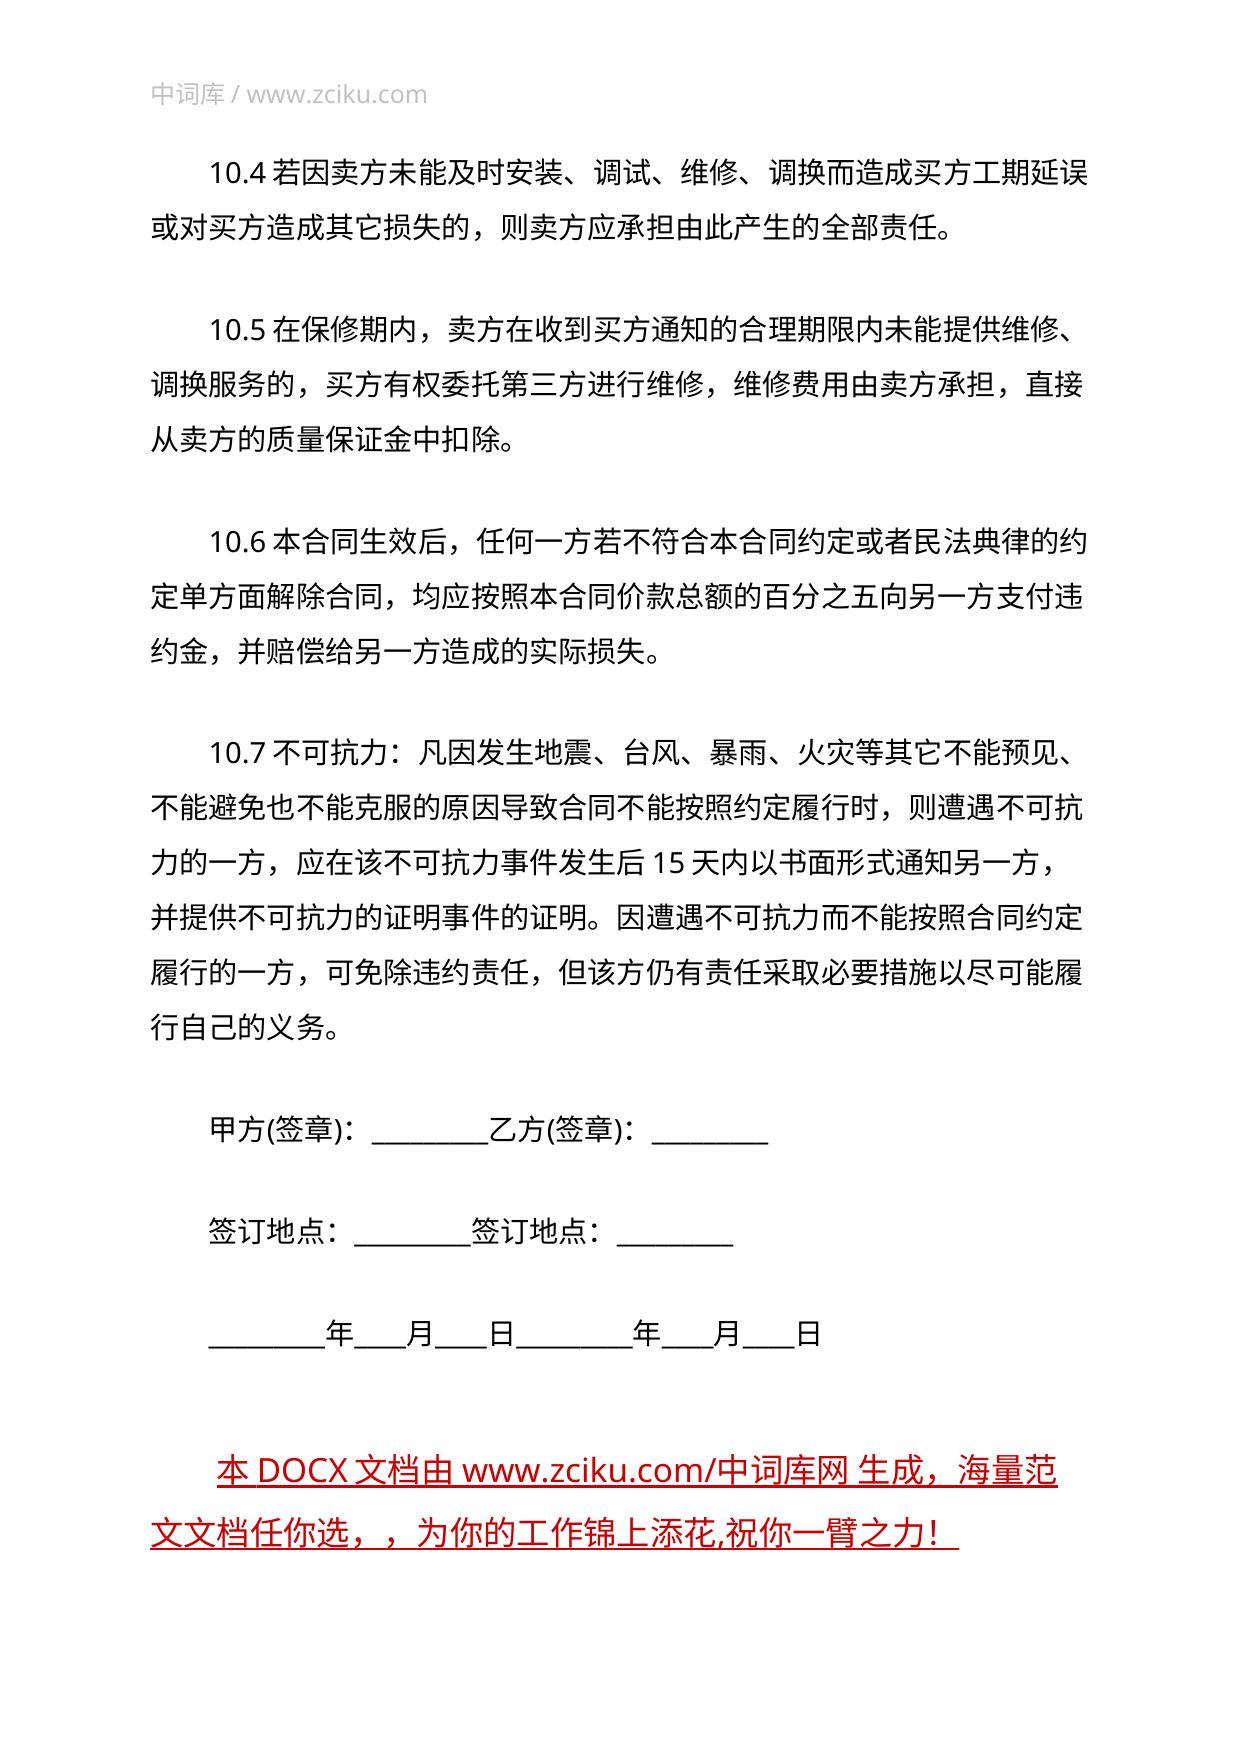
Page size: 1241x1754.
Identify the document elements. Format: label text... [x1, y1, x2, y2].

text _________年____月____日_________年____月____日 [150, 1311, 1090, 1353]
text 10.5在保修期内，卖方在收到买方通知的合理期限内未能提供维修、调换服务的，买方有权委托第三方进行维修，维修费用由卖方承担，直接从卖方的质量保证金中扣除。 [150, 307, 1090, 459]
text 10.4若因卖方未能及时安装、调试、维修、调换而造成买方工期延误或对买方造成其它损失的，则卖方应承担由此产生的全部责任。 [150, 150, 1090, 247]
text 10.6本合同生效后，任何一方若不符合本合同约定或者民法典律的约定单方面解除合同，均应按照本合同价款总额的百分之五向另一方支付违约金，并赔偿给另一方造成的实际损失。 [150, 518, 1090, 671]
text 10.7不可抗力：凡因发生地震、台风、暴雨、火灾等其它不能预见、不能避免也不能克服的原因导致合同不能按照约定履行时，则遭遇不可抗力的一方，应在该不可抗力事件发生后15天内以书面形式通知另一方，并提供不可抗力的证明事件的证明。因遭遇不可抗力而不能按照合同约定履行的一方，可免除违约责任，但该方仍有责任采取必要措施以尽可能履行自己的义务。 [150, 730, 1090, 1047]
text 本DOCX文档由 www.zciku.com/中词库网 生成，海量范文文档任你选，，为你的工作锦上添花,祝你一臂之力！ [150, 1444, 1090, 1555]
text 甲方(签章)：_________乙方(签章)：_________ [150, 1107, 1090, 1149]
text 签订地点：_________签订地点：_________ [150, 1208, 1090, 1251]
